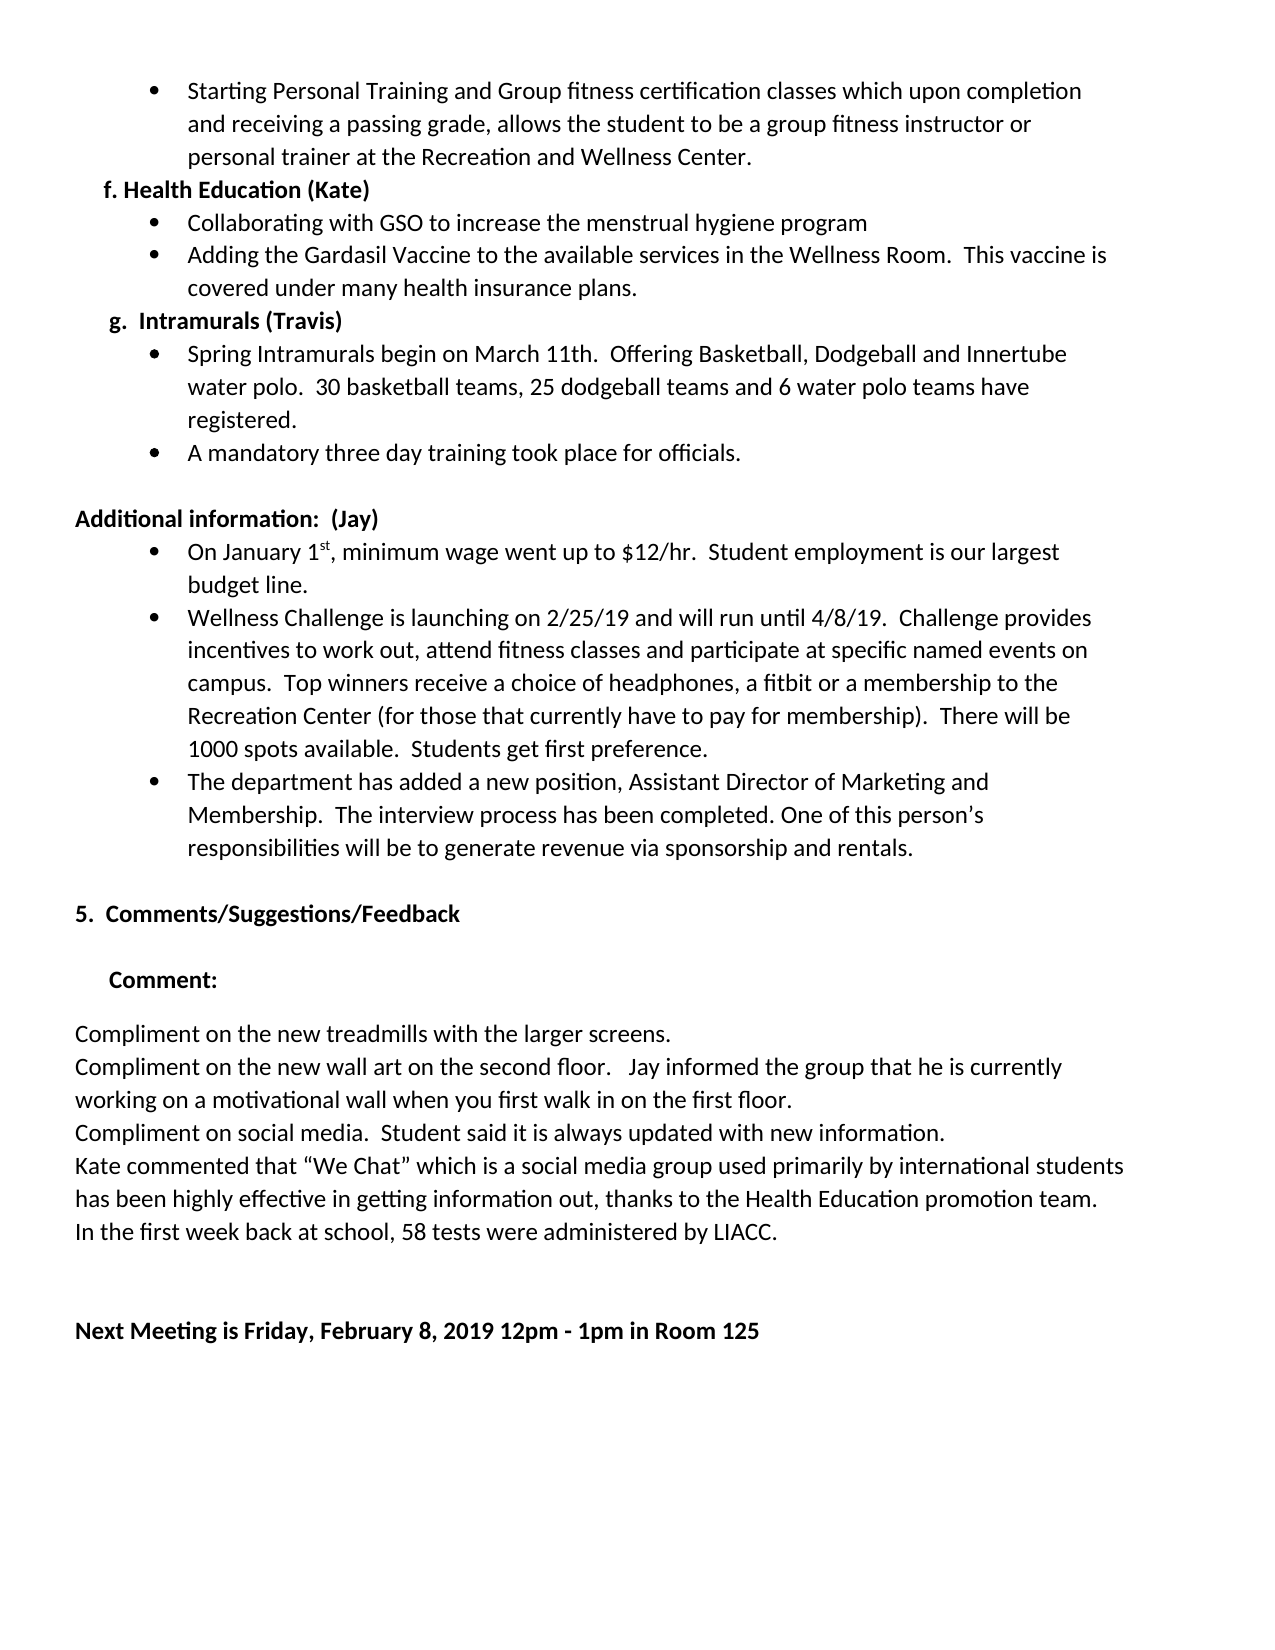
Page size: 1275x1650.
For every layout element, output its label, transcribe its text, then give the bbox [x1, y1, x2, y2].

text Compliment on the new treadmills with the larger screens. [75, 1018, 1125, 1049]
text f. Health Education (Kate) [75, 174, 1125, 204]
text Next Meeting is Friday, February 8, 2019 12pm - 1pm in Room 125 [75, 1315, 1125, 1345]
list A mandatory three day training took place for officials. [150, 437, 1125, 468]
text Compliment on social media. Student said it is always updated with new information. [75, 1117, 1125, 1148]
text Comment: [75, 964, 1125, 994]
text Additional information: (Jay) [75, 503, 1125, 533]
text Kate commented that “We Chat” which is a social media group used primarily by international students has been highly effective in getting information out, thanks to the Health Education promotion team. In the first week back at school, 58 tests were administered by LIACC. [75, 1150, 1125, 1247]
list Collaborating with GSO to increase the menstrual hygiene program [150, 207, 1125, 237]
list Spring Intramurals begin on March 11th. Offering Basketball, Dodgeball and Innertube water polo. 30 basketball teams, 25 dodgeball teams and 6 water polo teams have registered. [150, 338, 1125, 435]
list Wellness Challenge is launching on 2/25/19 and will run until 4/8/19. Challenge provides incentives to work out, attend fitness classes and participate at specific named events on campus. Top winners receive a choice of headphones, a fitbit or a membership to the Recreation Center (for those that currently have to pay for membership). There will be 1000 spots available. Students get first preference. [150, 602, 1125, 764]
text 5. Comments/Suggestions/Feedback [75, 898, 1125, 928]
list The department has added a new position, Assistant Director of Marketing and Membership. The interview process has been completed. One of this person’s responsibilities will be to generate revenue via sponsorship and rentals. [150, 766, 1125, 863]
text Compliment on the new wall art on the second floor. Jay informed the group that he is currently working on a motivational wall when you first walk in on the first floor. [75, 1051, 1125, 1115]
list Adding the Gardasil Vaccine to the available services in the Wellness Room. This vaccine is covered under many health insurance plans. [150, 239, 1125, 303]
list Starting Personal Training and Group fitness certification classes which upon completion and receiving a passing grade, allows the student to be a group fitness instructor or personal trainer at the Recreation and Wellness Center. [150, 75, 1125, 171]
list On January 1st, minimum wage went up to $12/hr. Student employment is our largest budget line. [150, 536, 1125, 599]
text g. Intramurals (Travis) [75, 305, 1125, 336]
